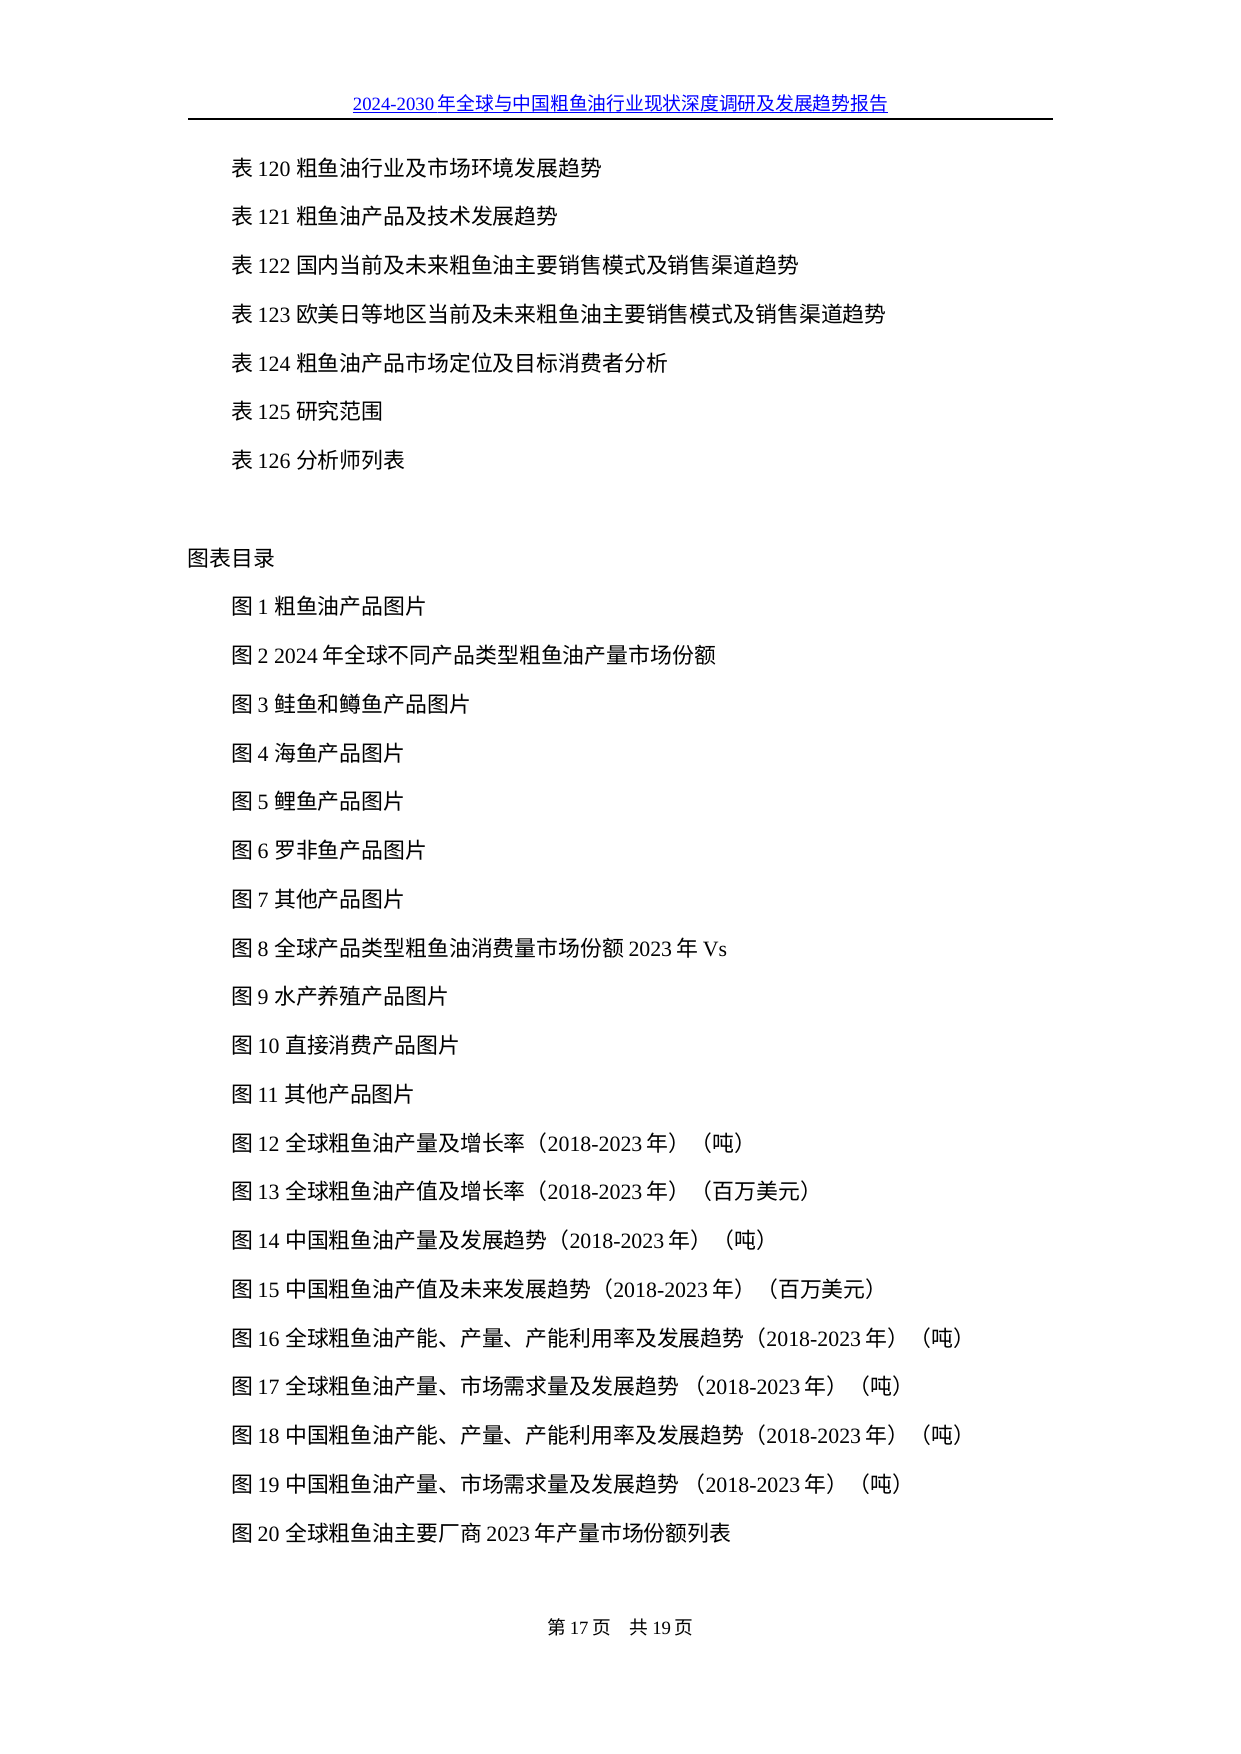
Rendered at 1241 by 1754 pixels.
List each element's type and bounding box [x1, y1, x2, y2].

text [187, 150, 1053, 1548]
